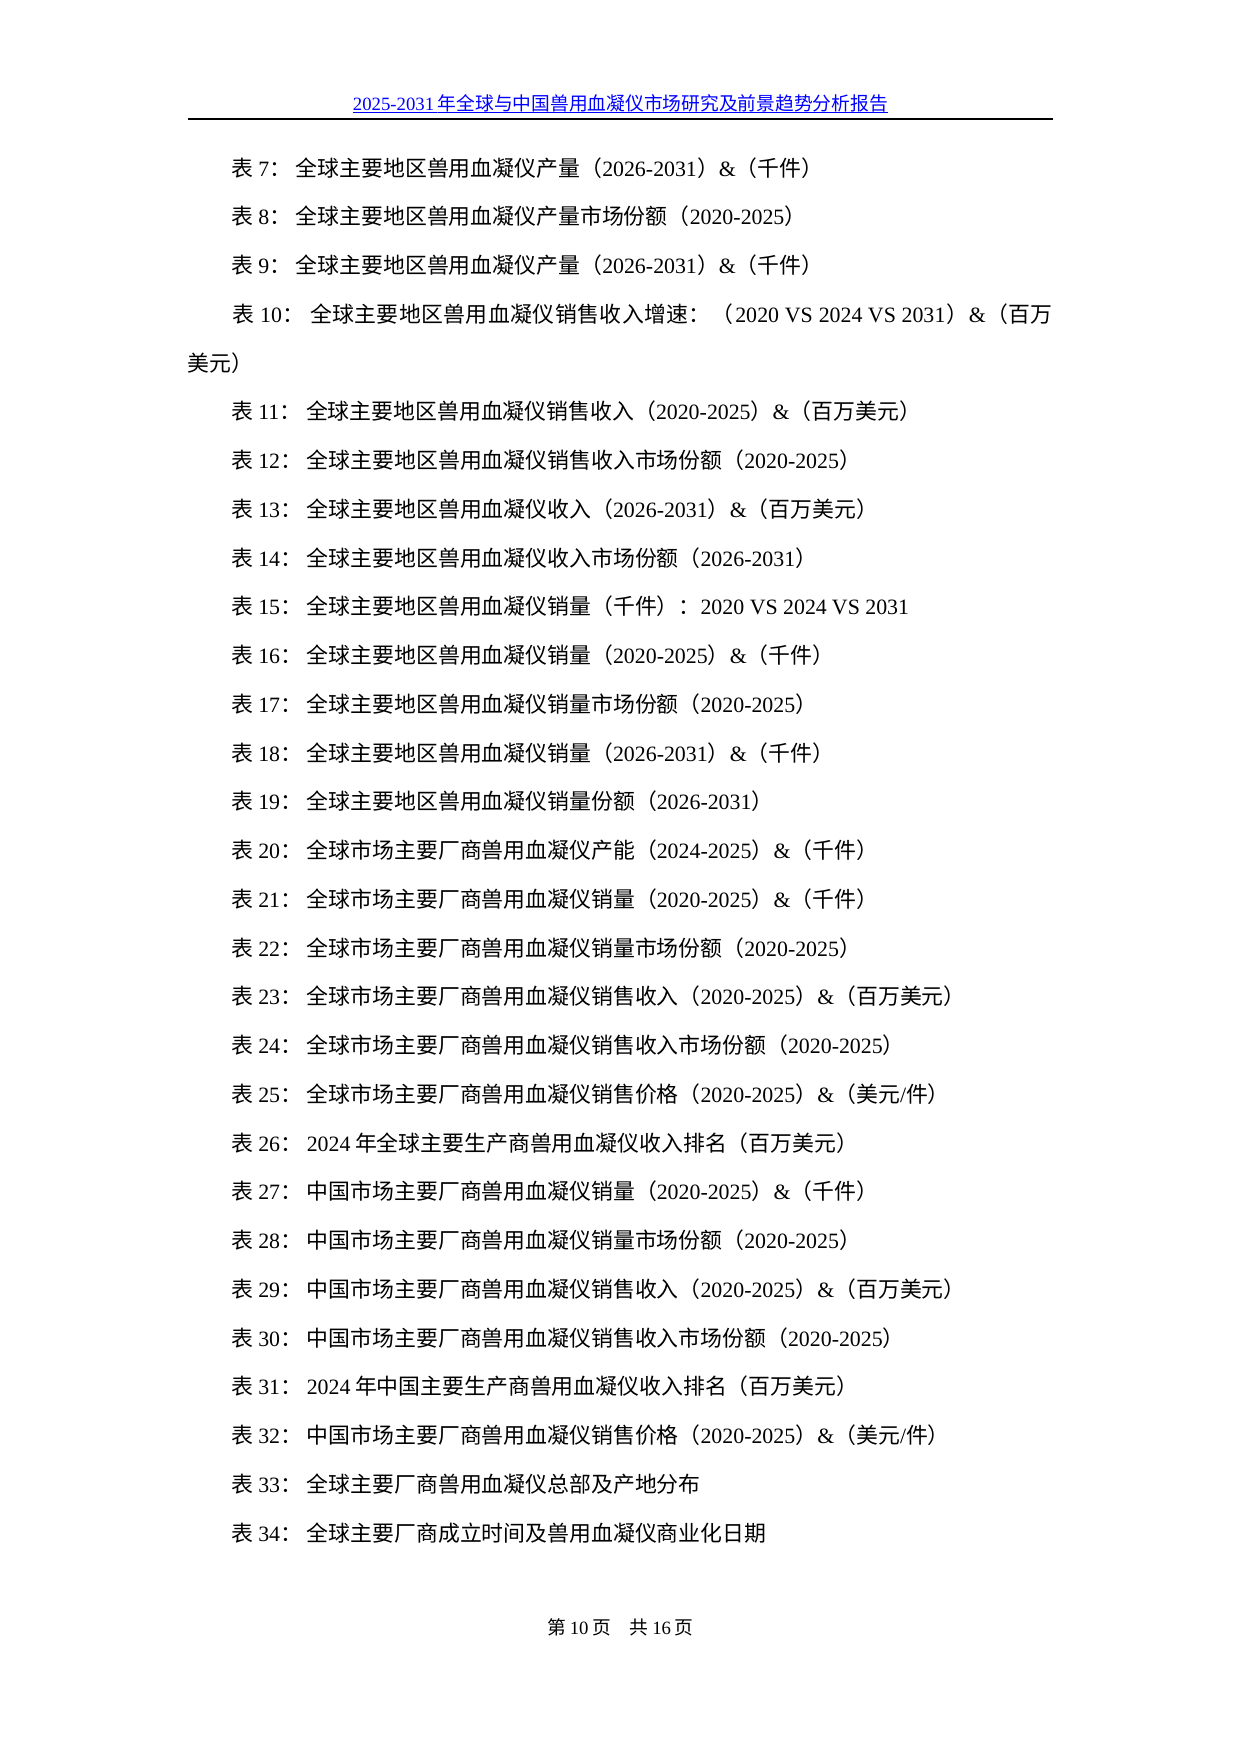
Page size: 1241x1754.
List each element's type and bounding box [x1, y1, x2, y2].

text [187, 150, 1053, 1548]
